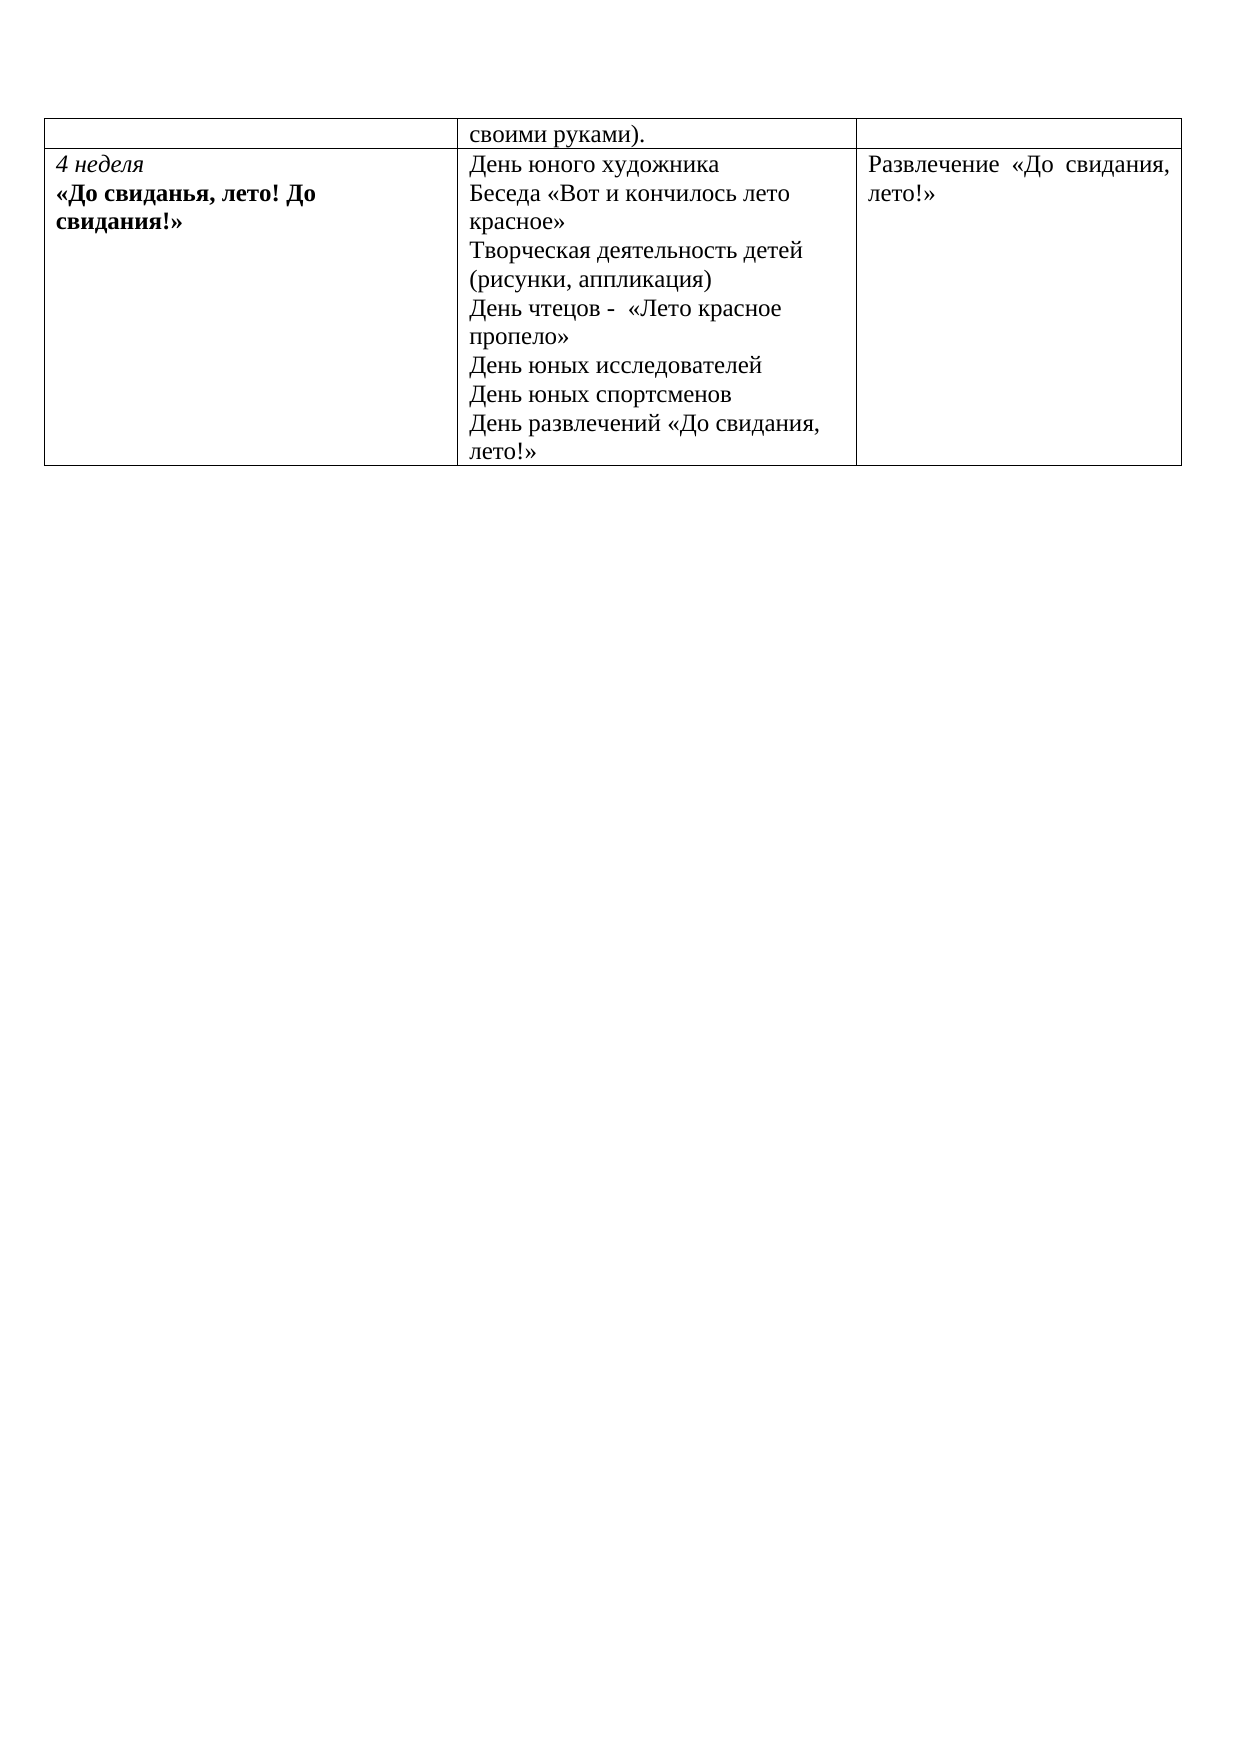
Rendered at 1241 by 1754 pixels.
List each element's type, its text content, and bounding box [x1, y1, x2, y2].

table_cell День юного художника Беседа «Вот и кончилось лето красное» Творческая деятельность детей (рисунки, аппликация) День чтецов - «Лето красное пропело» День юных исследователей День юных спортсменов День развлечений «До свидания, лето!» [458, 149, 856, 465]
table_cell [45, 119, 457, 148]
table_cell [458, 119, 856, 148]
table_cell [857, 119, 1181, 148]
table_cell Развлечение «До свидания, лето!» [857, 149, 1181, 465]
table_cell 4 неделя «До свиданья, лето! До свидания!» [45, 149, 457, 465]
